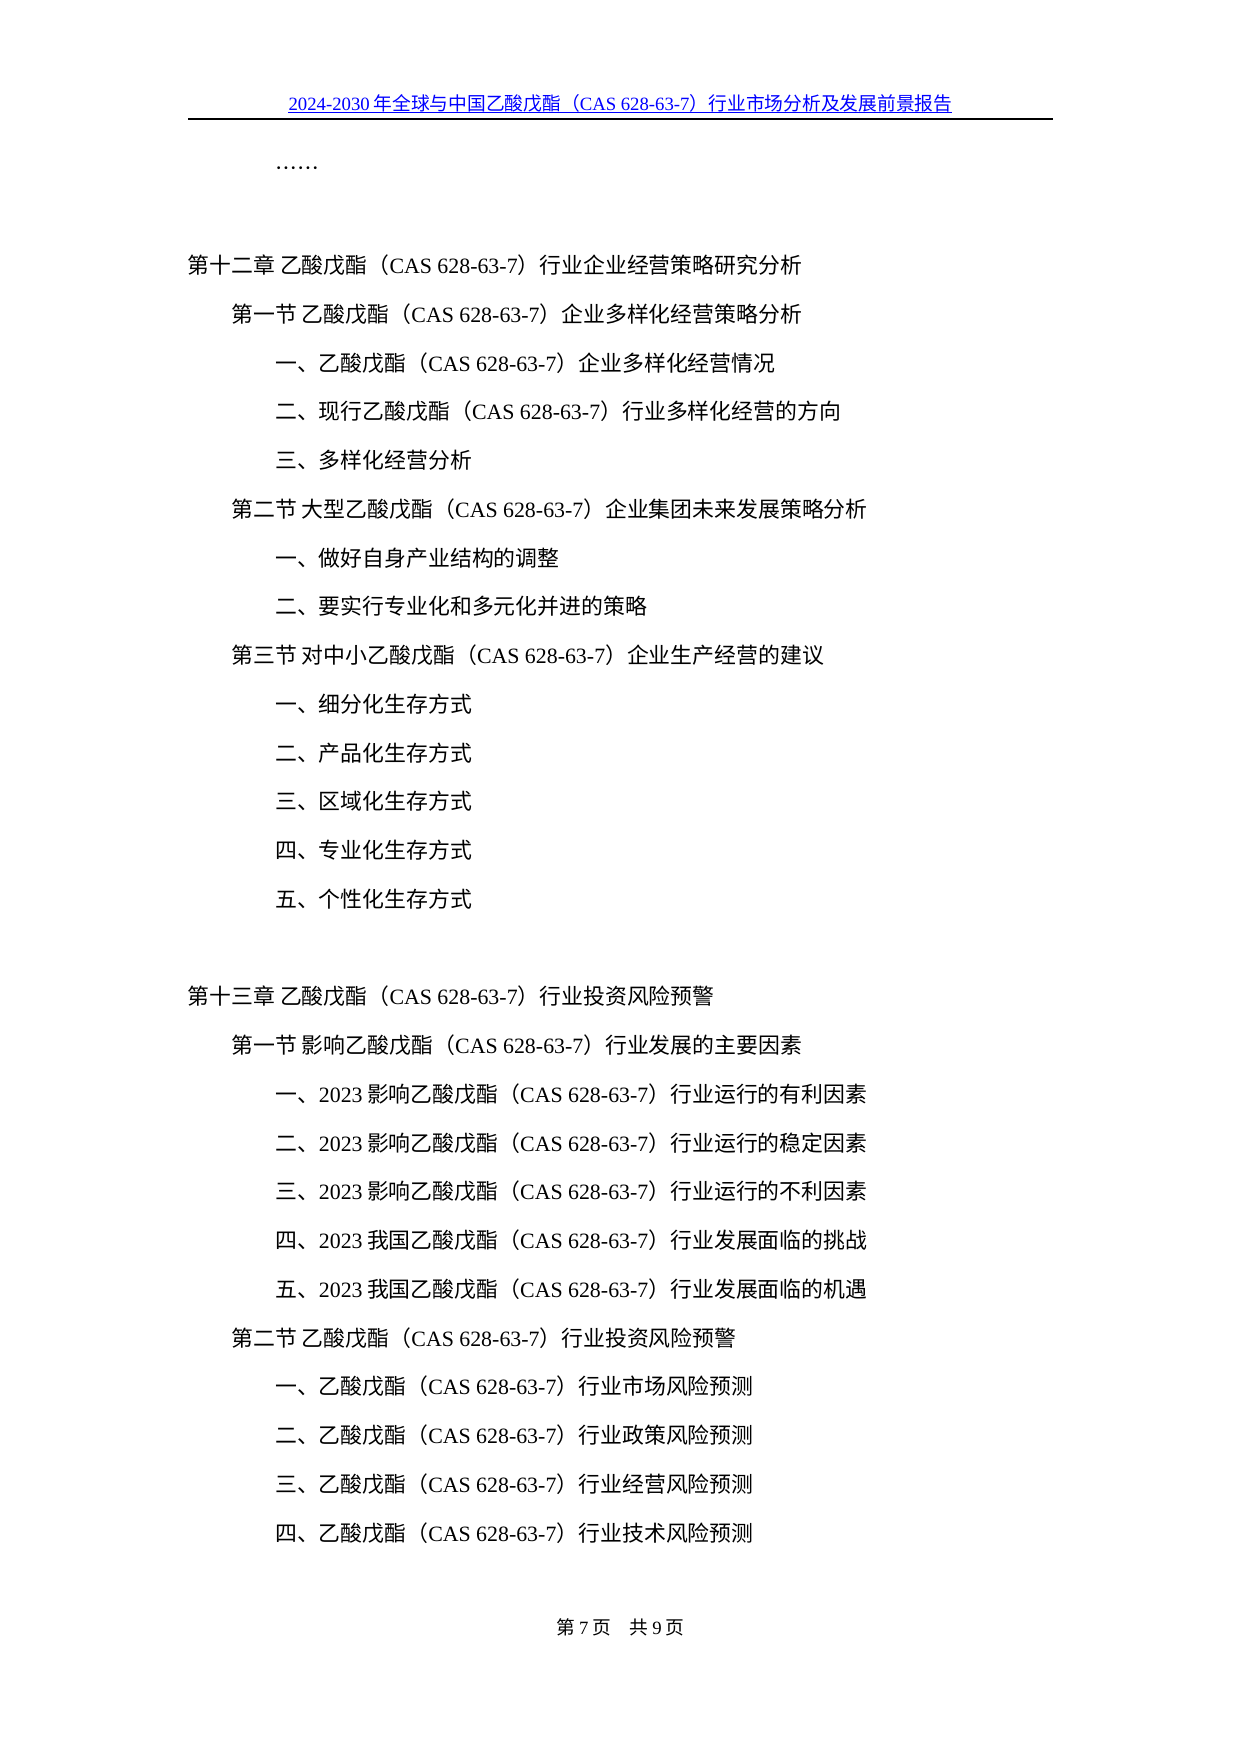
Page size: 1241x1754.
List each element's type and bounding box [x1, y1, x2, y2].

text [187, 150, 1053, 1548]
